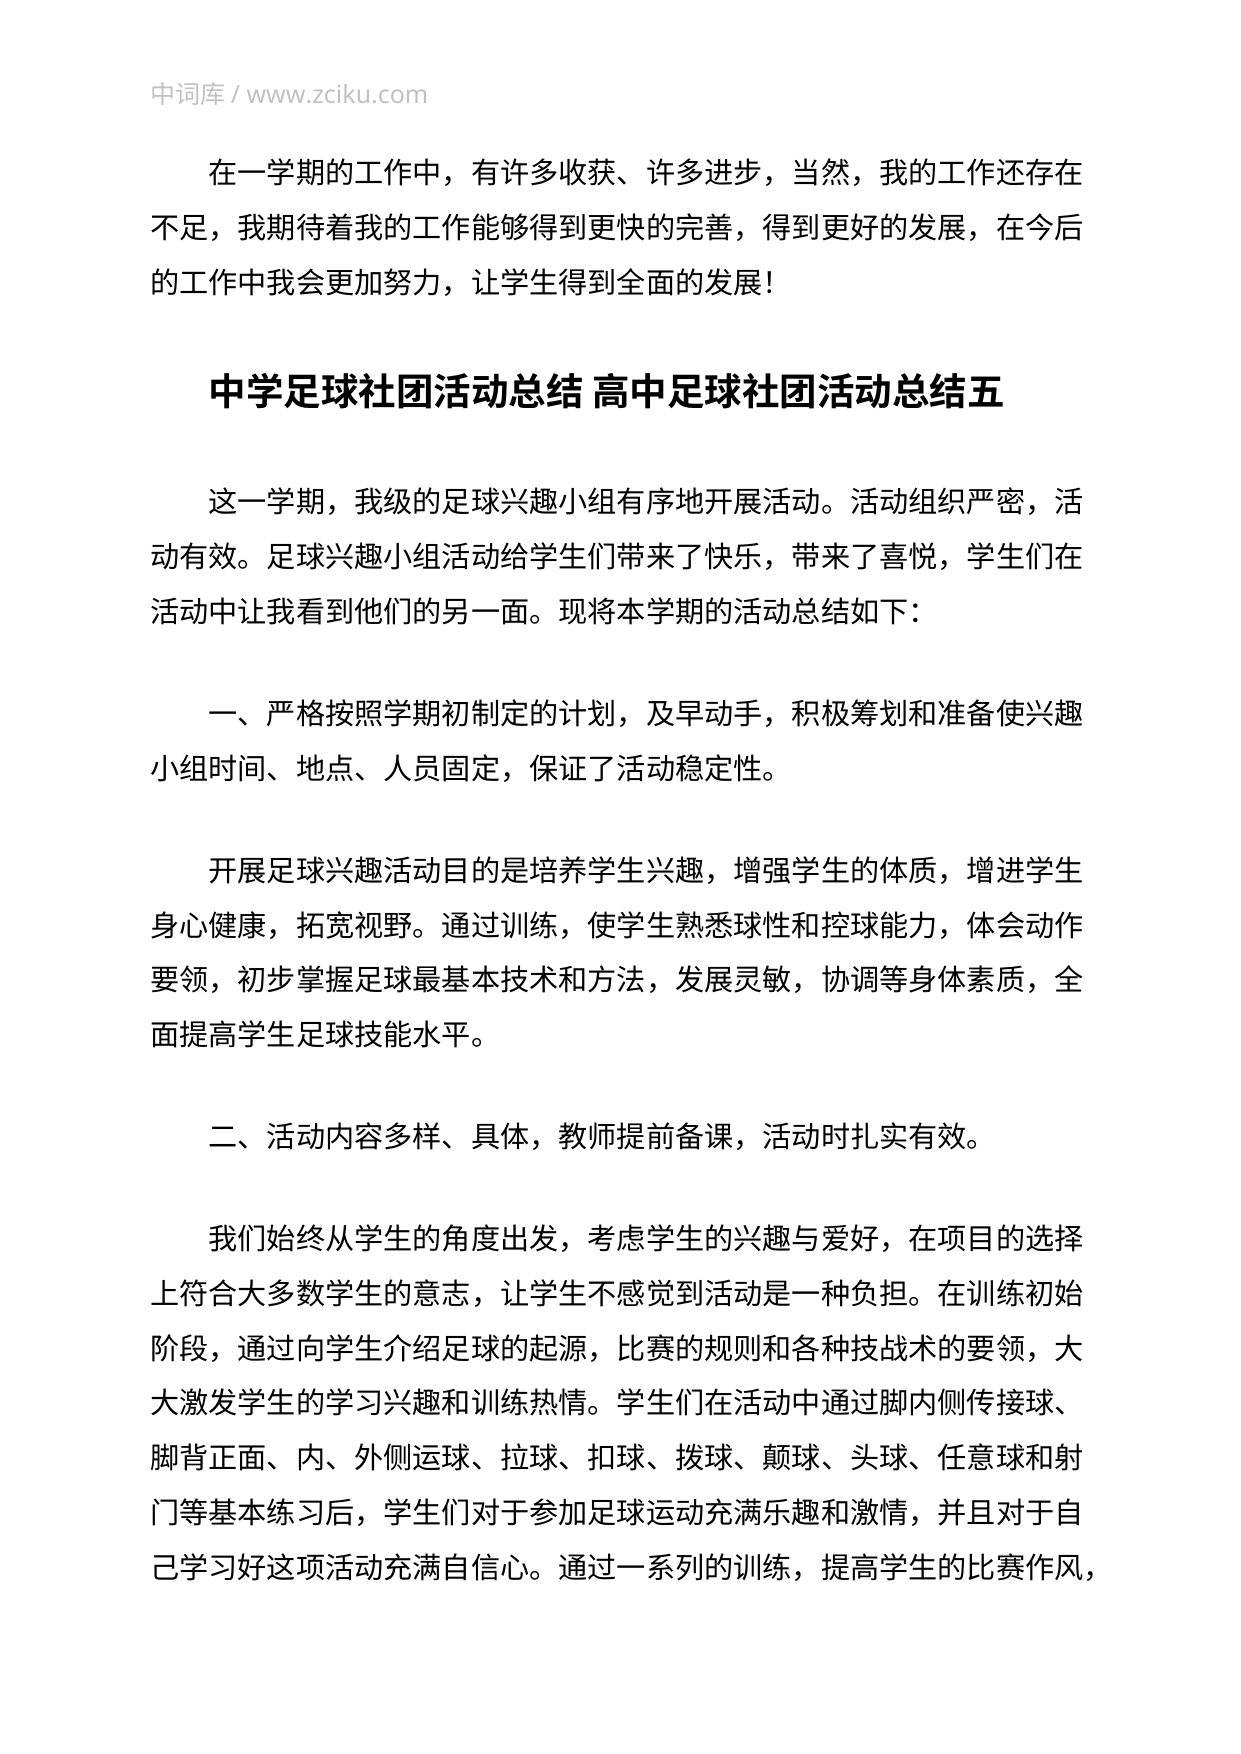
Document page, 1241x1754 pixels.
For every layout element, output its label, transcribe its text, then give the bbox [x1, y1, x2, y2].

text 开展足球兴趣活动目的是培养学生兴趣，增强学生的体质，增进学生身心健康，拓宽视野。通过训练，使学生熟悉球性和控球能力，体会动作要领，初步掌握足球最基本技术和方法，发展灵敏，协调等身体素质，全面提高学生足球技能水平。 [150, 847, 1090, 1054]
text 这一学期，我级的足球兴趣小组有序地开展活动。活动组织严密，活动有效。足球兴趣小组活动给学生们带来了快乐，带来了喜悦，学生们在活动中让我看到他们的另一面。现将本学期的活动总结如下： [150, 479, 1090, 631]
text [150, 1215, 1090, 1587]
text 一、严格按照学期初制定的计划，及早动手，积极筹划和准备使兴趣小组时间、地点、人员固定，保证了活动稳定性。 [150, 691, 1090, 788]
text 二、活动内容多样、具体，教师提前备课，活动时扎实有效。 [150, 1114, 1090, 1156]
text 中学足球社团活动总结 高中足球社团活动总结五 [150, 362, 1090, 416]
text 在一学期的工作中，有许多收获、许多进步，当然，我的工作还存在不足，我期待着我的工作能够得到更快的完善，得到更好的发展，在今后的工作中我会更加努力，让学生得到全面的发展！ [150, 150, 1090, 302]
